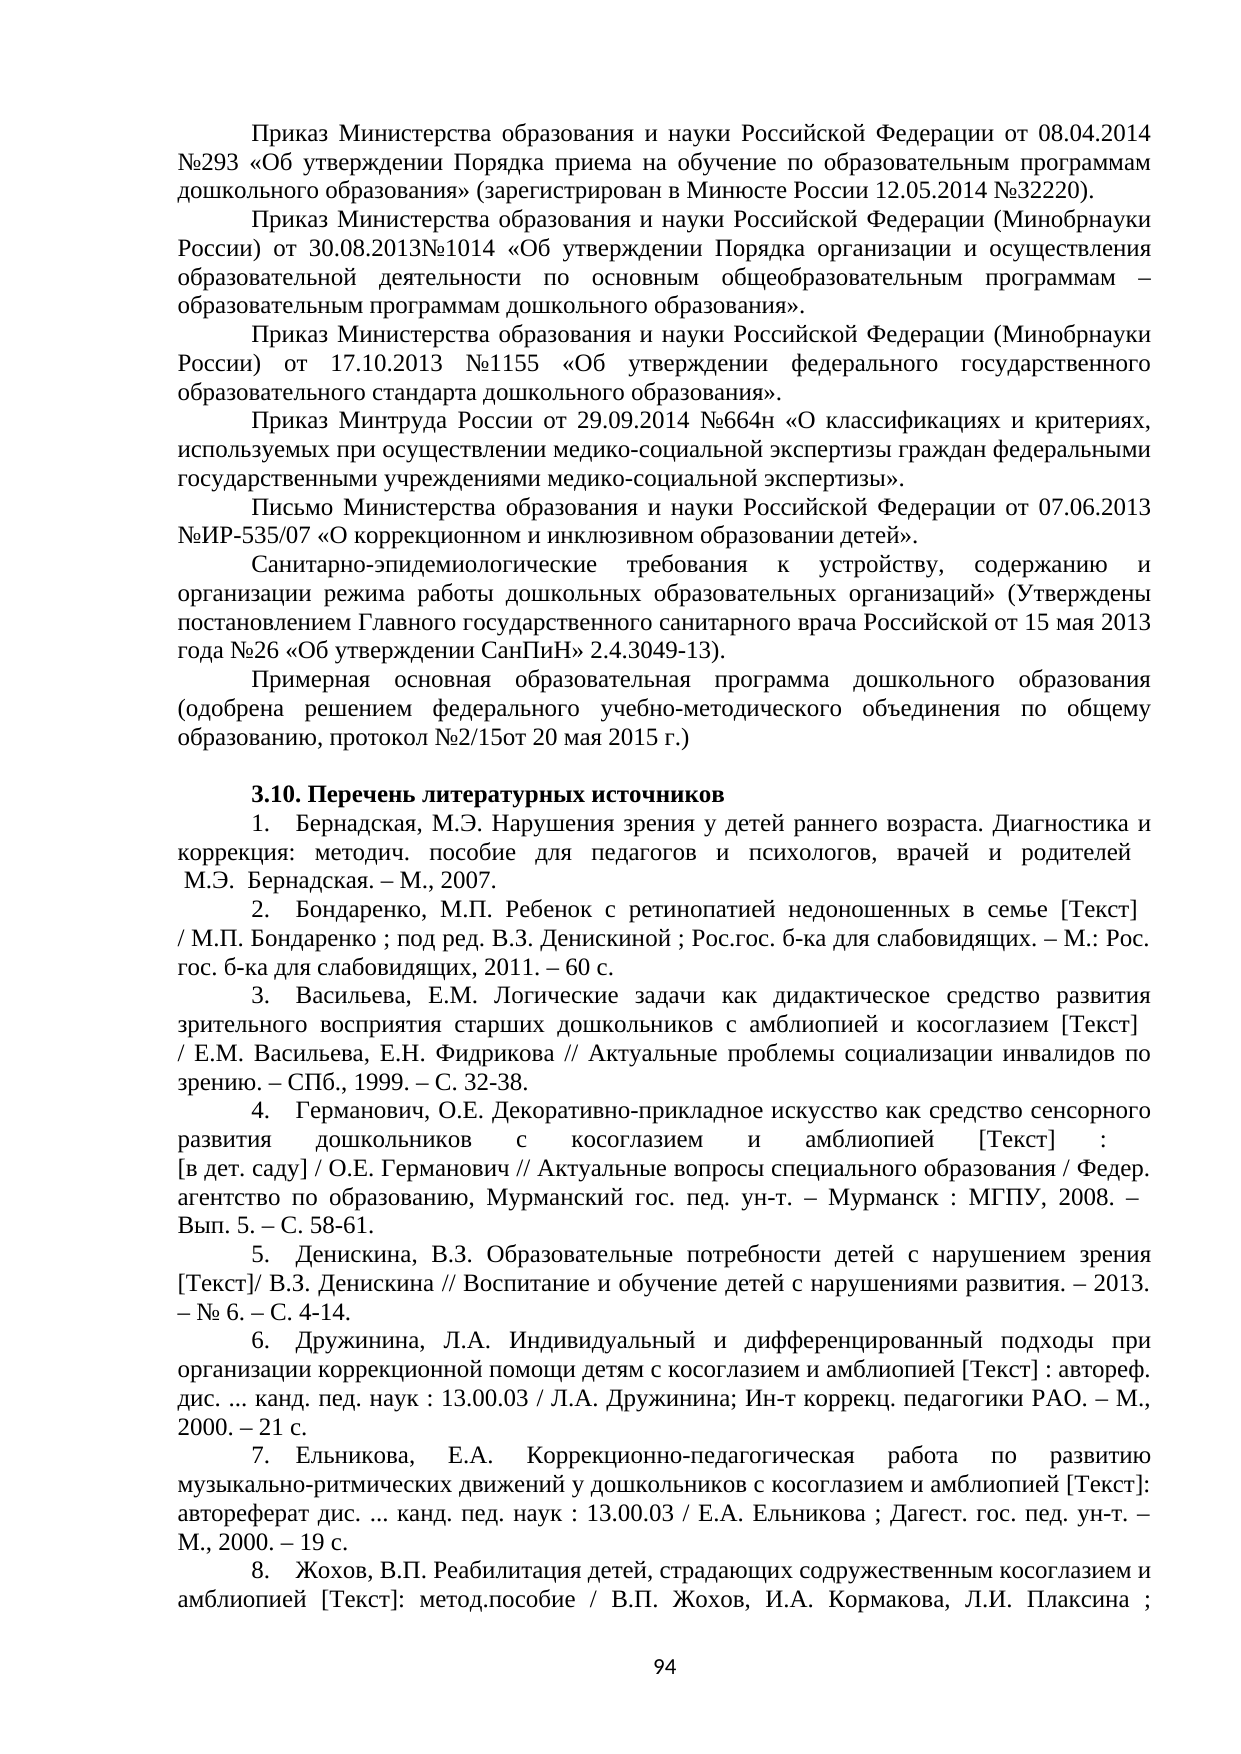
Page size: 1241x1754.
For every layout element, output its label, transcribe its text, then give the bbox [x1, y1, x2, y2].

list Дружинина, Л.А. Индивидуальный и дифференцированный подходы при организации коррекционной помощи детям с косоглазием и амблиопией [Текст] : автореф. дис. ... канд. пед. наук : 13.00.03 / Л.А. Дружинина; Ин-т коррекц. педагогики РАО. – М., 2000. – 21 с. [177, 1326, 1152, 1441]
text Примерная основная образовательная программа дошкольного образования (одобрена решением федерального учебно-методического объединения по общему образованию, протокол №2/15от 20 мая 2015 г.) [177, 664, 1152, 751]
text Письмо Министерства образования и науки Российской Федерации от 07.06.2013 №ИР-535/07 «О коррекционном и инклюзивном образовании детей». [177, 492, 1152, 549]
list Васильева, Е.М. Логические задачи как дидактическое средство развития зрительного восприятия старших дошкольников с амблиопией и косоглазием [Текст] / Е.М. Васильева, Е.Н. Фидрикова // Актуальные проблемы социализации инвалидов по зрению. – СПб., 1999. – С. 32-38. [177, 981, 1152, 1096]
list Денискина, В.З. Образовательные потребности детей с нарушением зрения [Текст]/ В.З. Денискина // Воспитание и обучение детей с нарушениями развития. – 2013. – № 6. – С. 4-14. [177, 1239, 1152, 1326]
list Ельникова, Е.А. Коррекционно-педагогическая работа по развитию музыкально-ритмических движений у дошкольников с косоглазием и амблиопией [Текст]: автореферат дис. ... канд. пед. наук : 13.00.03 / Е.А. Ельникова ; Дагест. гос. пед. ун-т. – М., 2000. – 19 с. [177, 1441, 1152, 1556]
text Санитарно-эпидемиологические требования к устройству, содержанию и организации режима работы дошкольных образовательных организаций» (Утверждены постановлением Главного государственного санитарного врача Российской от 15 мая 2013 года №26 «Об утверждении СанПиН» 2.4.3049-13). [177, 549, 1152, 664]
list Германович, О.Е. Декоративно-прикладное искусство как средство сенсорного развития дошкольников с косоглазием и амблиопией [Текст] : [в дет. саду] / О.Е. Германович // Актуальные вопросы специального образования / Федер. агентство по образованию, Мурманский гос. пед. ун-т. – Мурманск : МГПУ, 2008. – Вып. 5. – С. 58-61. [177, 1096, 1152, 1239]
text Приказ Министерства образования и науки Российской Федерации (Минобрнауки России) от 30.08.2013№1014 «Об утверждении Порядка организации и осуществления образовательной деятельности по основным общеобразовательным программам – образовательным программам дошкольного образования». [177, 204, 1152, 319]
list Бондаренко, М.П. Ребенок с ретинопатией недоношенных в семье [Текст] / М.П. Бондаренко ; под ред. В.З. Денискиной ; Рос.гос. б-ка для слабовидящих. – М.: Рос. гос. б-ка для слабовидящих, 2011. – 60 с. [177, 894, 1152, 981]
text 3.10. Перечень литературных источников [177, 779, 1152, 808]
text Приказ Министерства образования и науки Российской Федерации (Минобрнауки России) от 17.10.2013 №1155 «Об утверждении федерального государственного образовательного стандарта дошкольного образования». [177, 319, 1152, 406]
text Приказ Минтруда России от 29.09.2014 №664н «О классификациях и критериях, используемых при осуществлении медико-социальной экспертизы граждан федеральными государственными учреждениями медико-социальной экспертизы». [177, 406, 1152, 492]
list Бернадская, М.Э. Нарушения зрения у детей раннего возраста. Диагностика и коррекция: методич. пособие для педагогов и психологов, врачей и родителей М.Э. Бернадская. – М., 2007. [177, 808, 1152, 894]
text Приказ Министерства образования и науки Российской Федерации от 08.04.2014 №293 «Об утверждении Порядка приема на обучение по образовательным программам дошкольного образования» (зарегистрирован в Минюсте России 12.05.2014 №32220). [177, 118, 1152, 204]
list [177, 1556, 1152, 1613]
